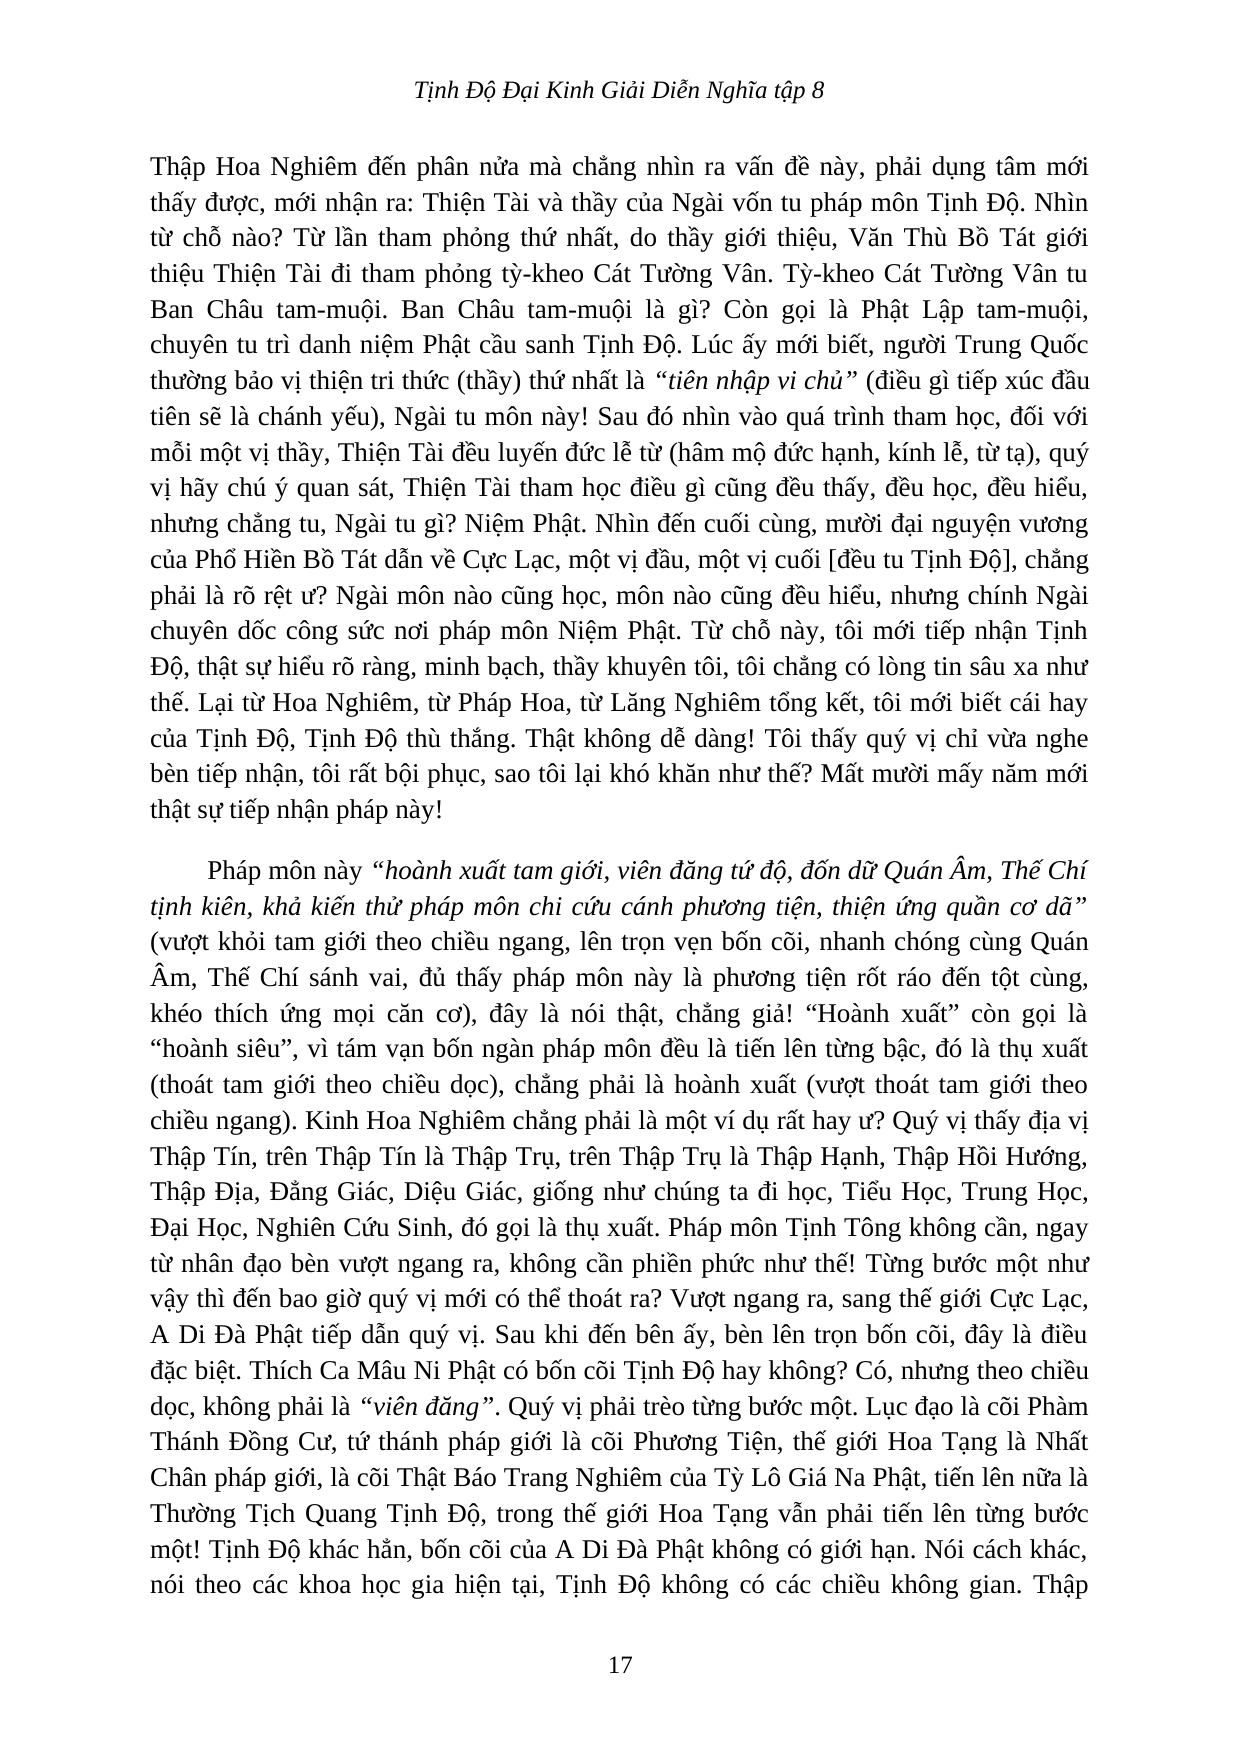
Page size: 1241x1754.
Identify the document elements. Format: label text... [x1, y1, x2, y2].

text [150, 854, 1090, 1599]
text Sau đấy, tôi đọc kỹ, môn sinh đắc ý, đệ tử truyền pháp của Văn Thù Bồ Tát là Thiện Tài đồng tử, lại coi xem Ngài học gì? Trước kia, đúng là hời hợt, vô ý, giảng Tứ Thập Hoa Nghiêm đến phân nửa mà chẳng nhìn ra vấn đề này, phải dụng tâm mới thấy được, mới nhận ra: Thiện Tài và thầy của Ngài vốn tu pháp môn Tịnh Độ. Nhìn từ chỗ nào? Từ lần tham phỏng thứ nhất, do thầy giới thiệu, Văn Thù Bồ Tát giới thiệu Thiện Tài đi tham phỏng tỳ-kheo Cát Tường Vân. Tỳ-kheo Cát Tường Vân tu Ban Châu tam-muội. Ban Châu tam-muội là gì? Còn gọi là Phật Lập tam-muội, chuyên tu trì danh niệm Phật cầu sanh Tịnh Độ. Lúc ấy mới biết, người Trung Quốc thường bảo vị thiện tri thức (thầy) thứ nhất là “tiên nhập vi chủ” (điều gì tiếp xúc đầu tiên sẽ là chánh yếu), Ngài tu môn này! Sau đó nhìn vào quá trình tham học, đối với mỗi một vị thầy, Thiện Tài đều luyến đức lễ từ (hâm mộ đức hạnh, kính lễ, từ tạ), quý vị hãy chú ý quan sát, Thiện Tài tham học điều gì cũng đều thấy, đều học, đều hiểu, nhưng chẳng tu, Ngài tu gì? Niệm Phật. Nhìn đến cuối cùng, mười đại nguyện vương của Phổ Hiền Bồ Tát dẫn về Cực Lạc, một vị đầu, một vị cuối [đều tu Tịnh Độ], chẳng phải là rõ rệt ư? Ngài môn nào cũng học, môn nào cũng đều hiểu, nhưng chính Ngài chuyên dốc công sức nơi pháp môn Niệm Phật. Từ chỗ này, tôi mới tiếp nhận Tịnh Độ, thật sự hiểu rõ ràng, minh bạch, thầy khuyên tôi, tôi chẳng có lòng tin sâu xa như thế. Lại từ Hoa Nghiêm, từ Pháp Hoa, từ Lăng Nghiêm tổng kết, tôi mới biết cái hay của Tịnh Độ, Tịnh Độ thù thắng. Thật không dễ dàng! Tôi thấy quý vị chỉ vừa nghe bèn tiếp nhận, tôi rất bội phục, sao tôi lại khó khăn như thế? Mất mười mấy năm mới thật sự tiếp nhận pháp này! [150, 150, 1090, 824]
